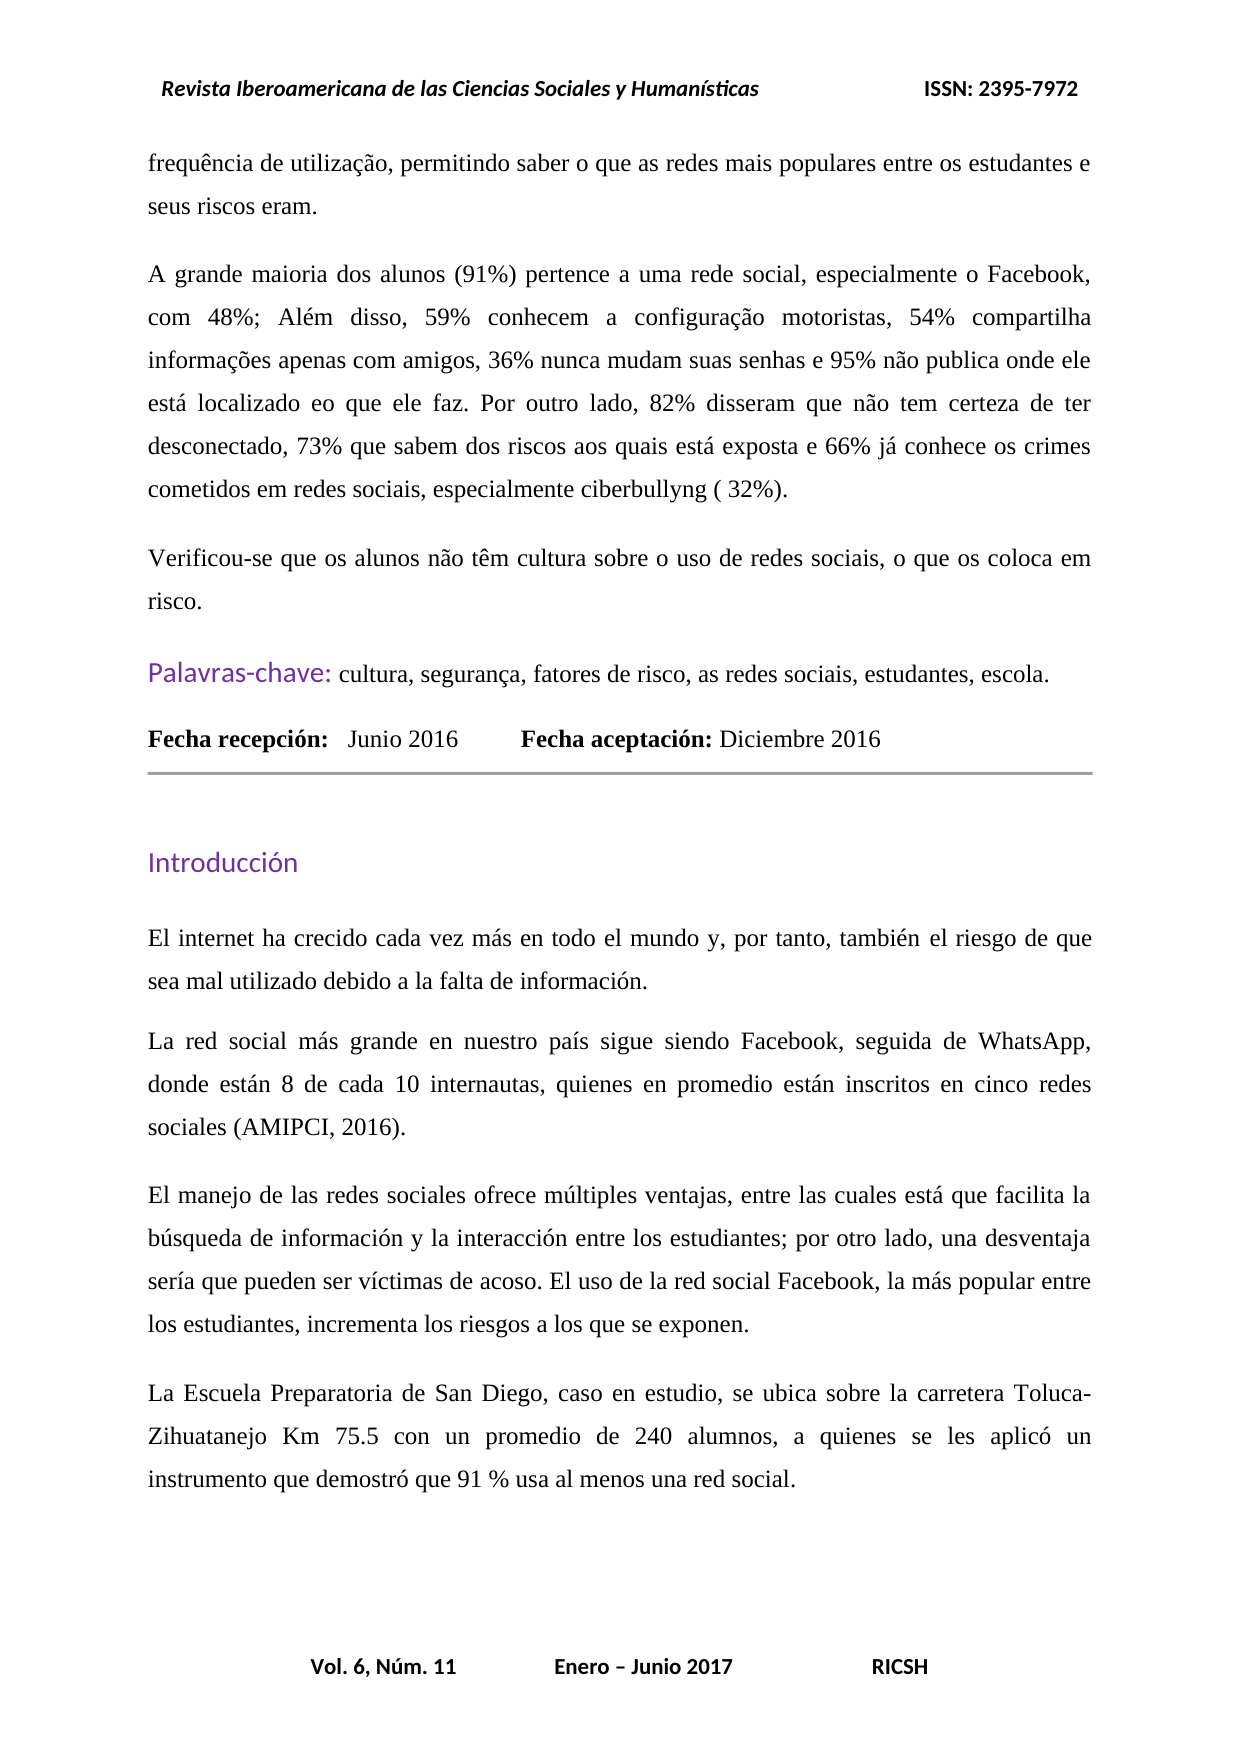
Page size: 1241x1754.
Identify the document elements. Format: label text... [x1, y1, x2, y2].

text La Escuela Preparatoria de San Diego, caso en estudio, se ubica sobre la carretera Toluca-Zihuatanejo Km 75.5 con un promedio de 240 alumnos, a quienes se les aplicó un instrumento que demostró que 91 % usa al menos una red social. [148, 1378, 1092, 1493]
text Verificou-se que os alunos não têm cultura sobre o uso de redes sociais, o que os coloca em risco. [148, 543, 1092, 614]
text Introducción [148, 844, 1092, 880]
text Fecha recepción: Junio 2016 Fecha aceptación: Diciembre 2016 [148, 724, 1092, 753]
text El internet ha crecido cada vez más en todo el mundo y, por tanto, también el riesgo de que sea mal utilizado debido a la falta de información. [148, 923, 1092, 995]
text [148, 148, 1092, 219]
text El manejo de las redes sociales ofrece múltiples ventajas, entre las cuales está que facilita la búsqueda de información y la interacción entre los estudiantes; por otro lado, una desventaja sería que pueden ser víctimas de acoso. El uso de la red social Facebook, la más popular entre los estudiantes, incrementa los riesgos a los que se exponen. [148, 1180, 1092, 1338]
text La red social más grande en nuestro país sigue siendo Facebook, seguida de WhatsApp, donde están 8 de cada 10 internautas, quienes en promedio están inscritos en cinco redes sociales. [148, 1026, 1092, 1141]
text A grande maioria dos alunos (91%) pertence a uma rede social, especialmente o Facebook, com 48%; Além disso, 59% conhecem a configuração motoristas, 54% compartilha informações apenas com amigos, 36% nunca mudam suas senhas e 95% não publica onde ele está localizado eo que ele faz. Por outro lado, 82% disseram que não tem certeza de ter desconectado, 73% que sabem dos riscos aos quais está exposta e 66% já conhece os crimes cometidos em redes sociais, especialmente ciberbullyng ( 32%). [148, 259, 1092, 503]
text Palavras-chave: cultura, segurança, fatores de risco, as redes sociais, estudantes, escola. [148, 654, 1092, 689]
